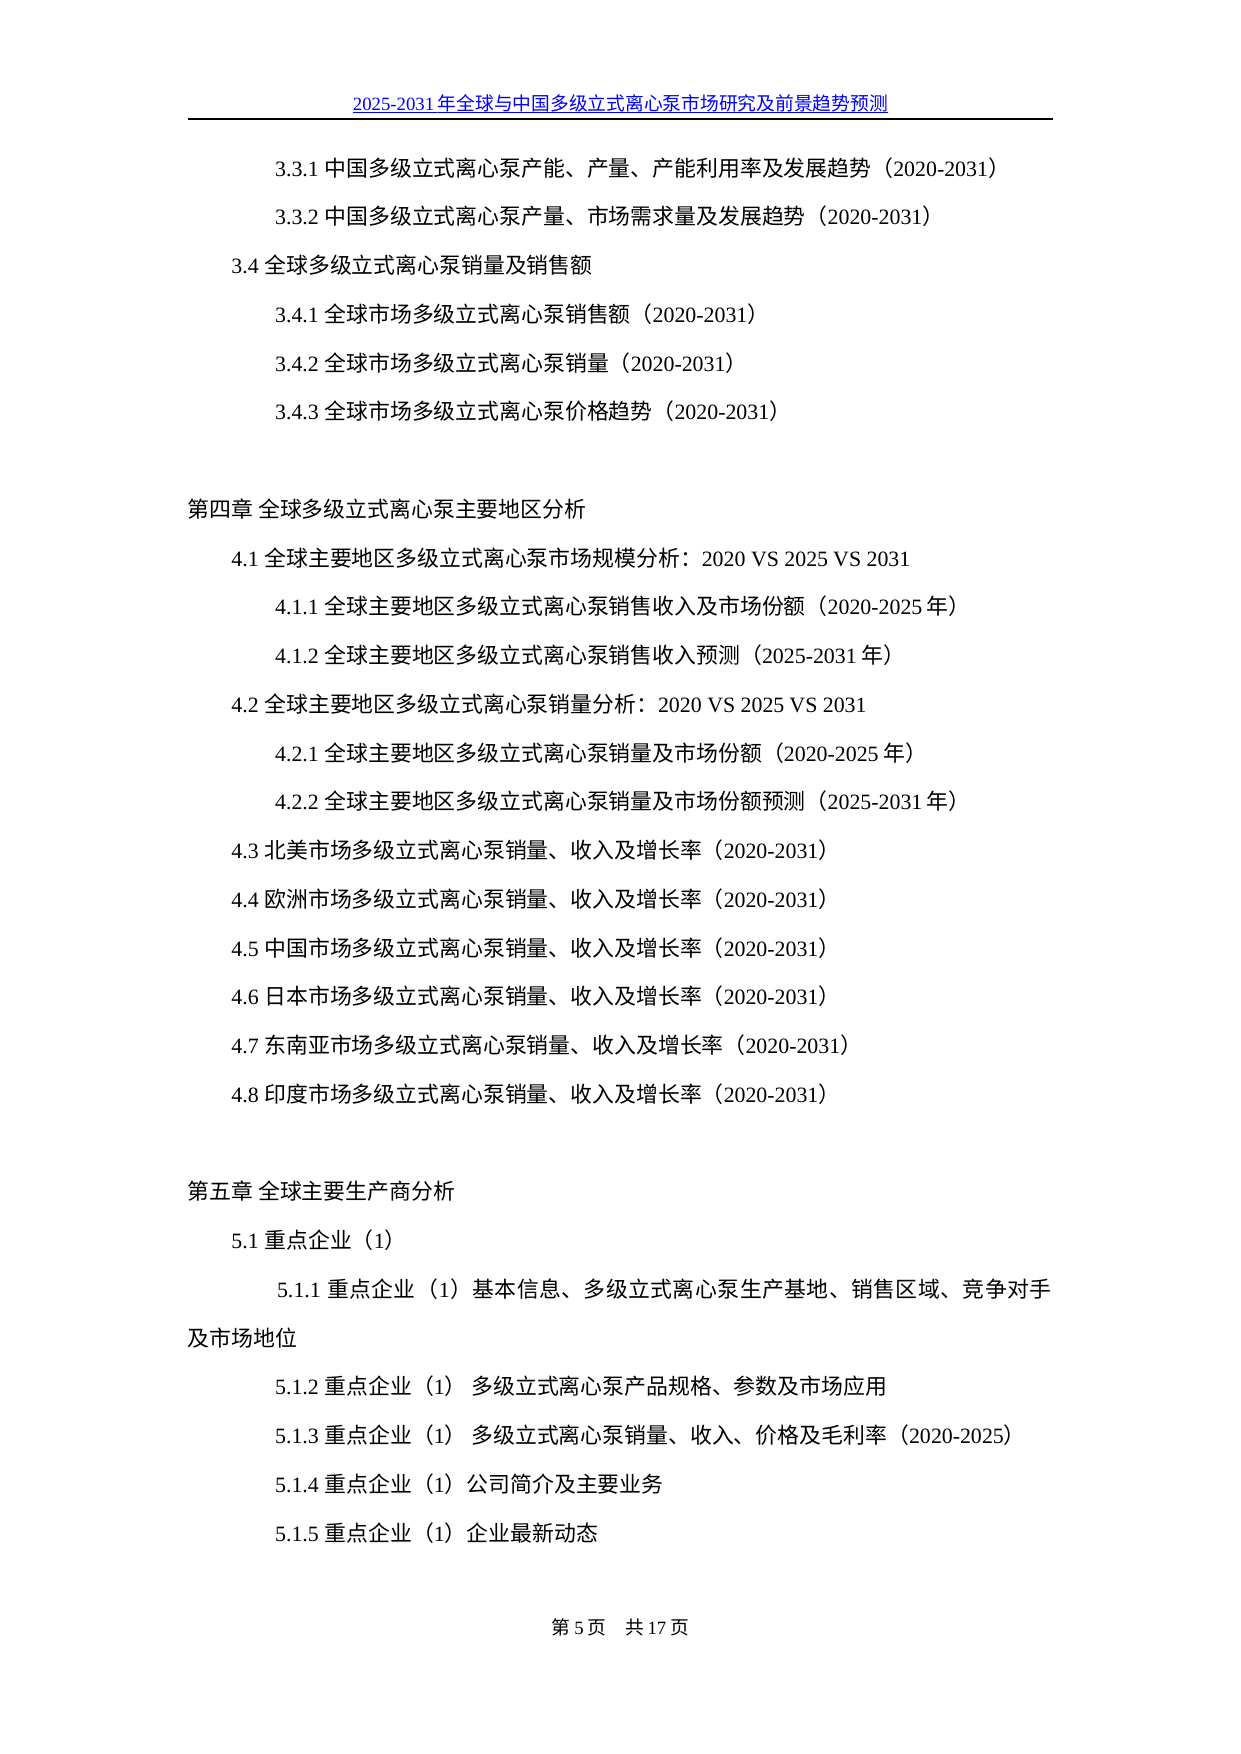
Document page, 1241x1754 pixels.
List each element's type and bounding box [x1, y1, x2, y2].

text [187, 150, 1053, 1548]
